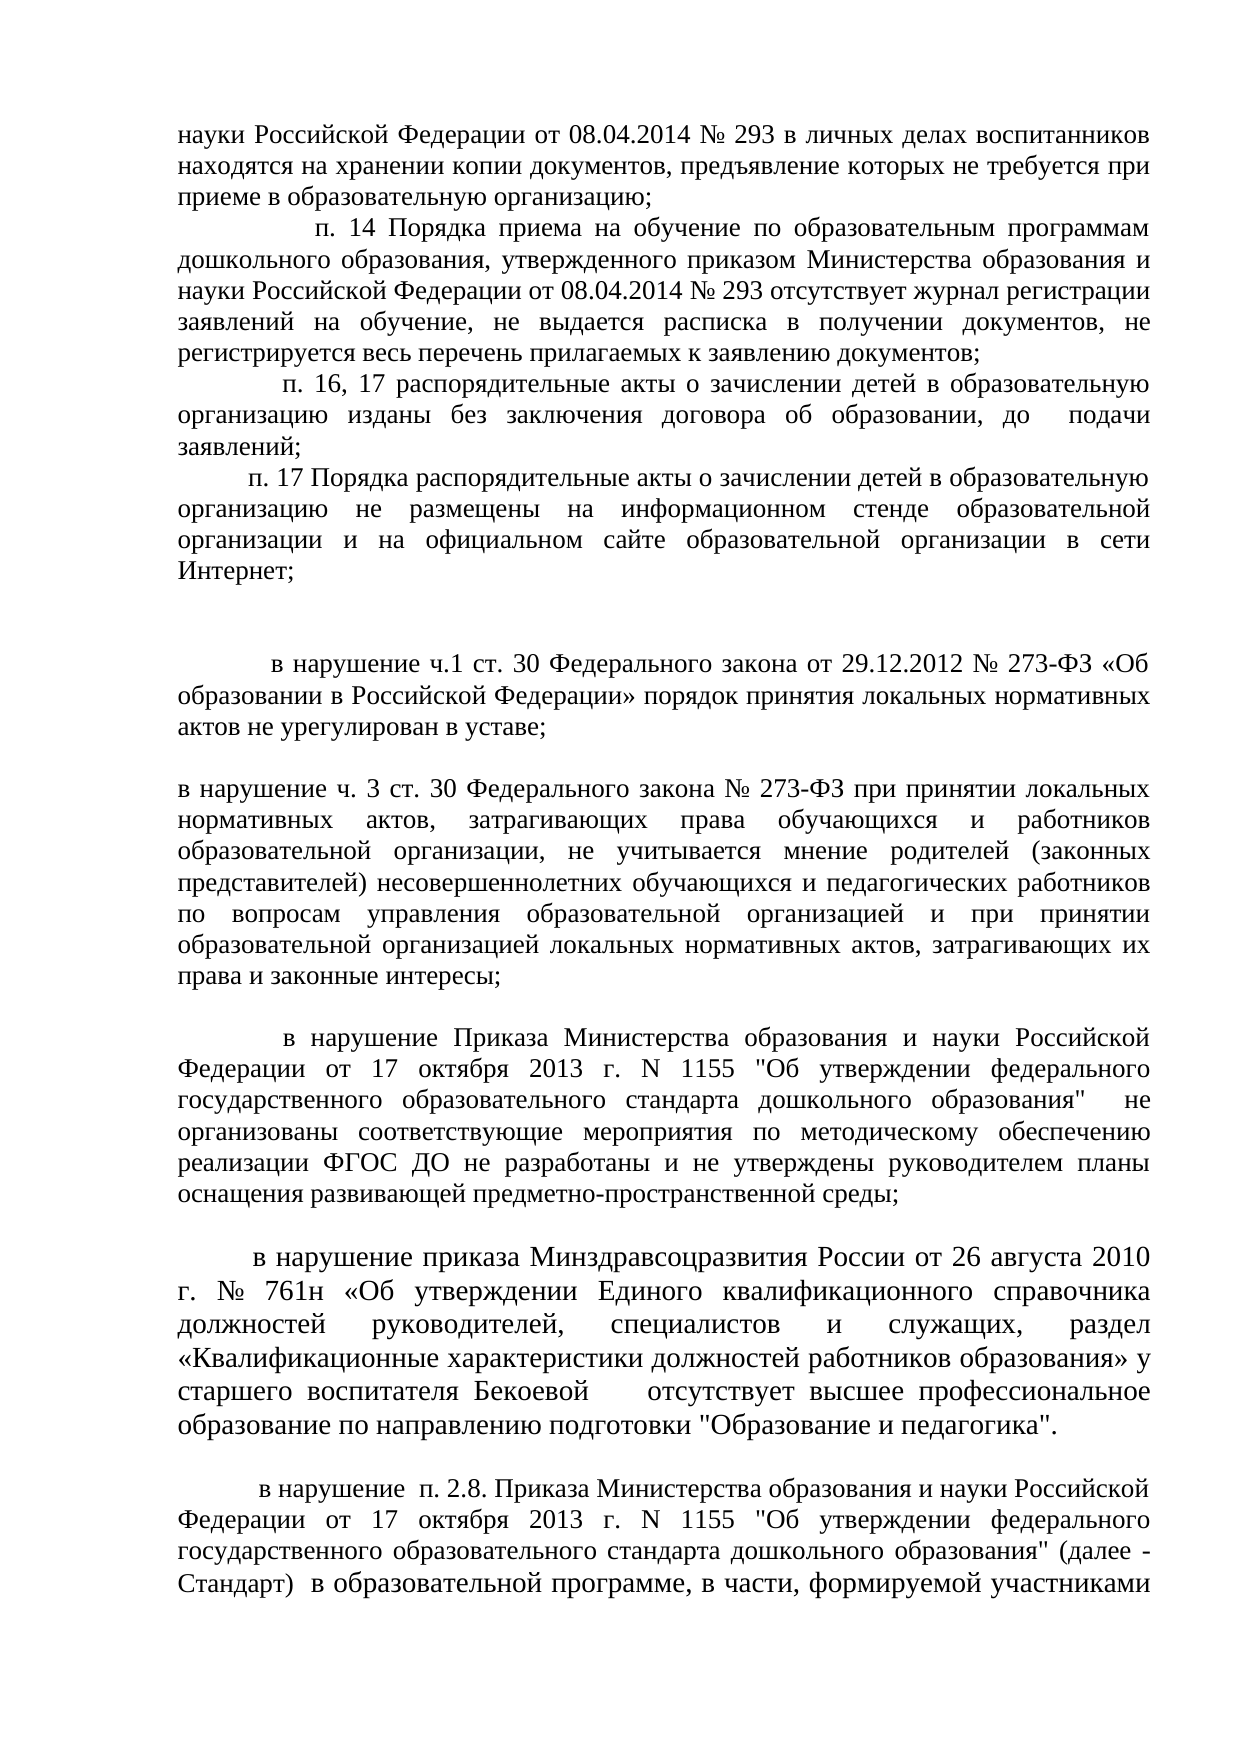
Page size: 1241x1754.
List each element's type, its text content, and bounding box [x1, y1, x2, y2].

text в нарушение ч. 3 ст. 30 Федерального закона № 273-ФЗ при принятии локальных нормативных актов, затрагивающих права обучающихся и работников образовательной организации, не учитывается мнение родителей (законных представителей) несовершеннолетних обучающихся и педагогических работников по вопросам управления образовательной организацией и при принятии образовательной организацией локальных нормативных актов, затрагивающих их права и законные интересы; [177, 772, 1152, 990]
text п. 16, 17 распорядительные акты о зачислении детей в образовательную организацию изданы без заключения договора об образовании, до подачи заявлений; [177, 367, 1152, 461]
text п. 17 Порядка распорядительные акты о зачислении детей в образовательную организацию не размещены на информационном стенде образовательной организации и на официальном сайте образовательной организации в сети Интернет; [177, 461, 1152, 585]
text п. 14 Порядка приема на обучение по образовательным программам дошкольного образования, утвержденного приказом Министерства образования и науки Российской Федерации от 08.04.2014 № 293 отсутствует журнал регистрации заявлений на обучение, не выдается расписка в получении документов, не регистрируется весь перечень прилагаемых к заявлению документов; [177, 212, 1152, 367]
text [177, 118, 1152, 212]
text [177, 1472, 1152, 1599]
text в нарушение приказа Минздравсоцразвития России от 26 августа 2010 г. № 761н «Об утверждении Единого квалификационного справочника должностей руководителей, специалистов и служащих, раздел «Квалификационные характеристики должностей работников образования» у старшего воспитателя Бекоевой отсутствует высшее профессиональное образование по направлению подготовки "Образование и педагогика". [177, 1239, 1152, 1441]
text в нарушение Приказа Министерства образования и науки Российской Федерации от 17 октября 2013 г. N 1155 "Об утверждении федерального государственного образовательного стандарта дошкольного образования" не организованы соответствующие мероприятия по методическому обеспечению реализации ФГОС ДО не разработаны и не утверждены руководителем планы оснащения развивающей предметно-пространственной среды; [177, 1021, 1152, 1208]
text в нарушение ч.1 ст. 30 Федерального закона от 29.12.2012 № 273-ФЗ «Об образовании в Российской Федерации» порядок принятия локальных нормативных актов не урегулирован в уставе; [177, 648, 1152, 741]
